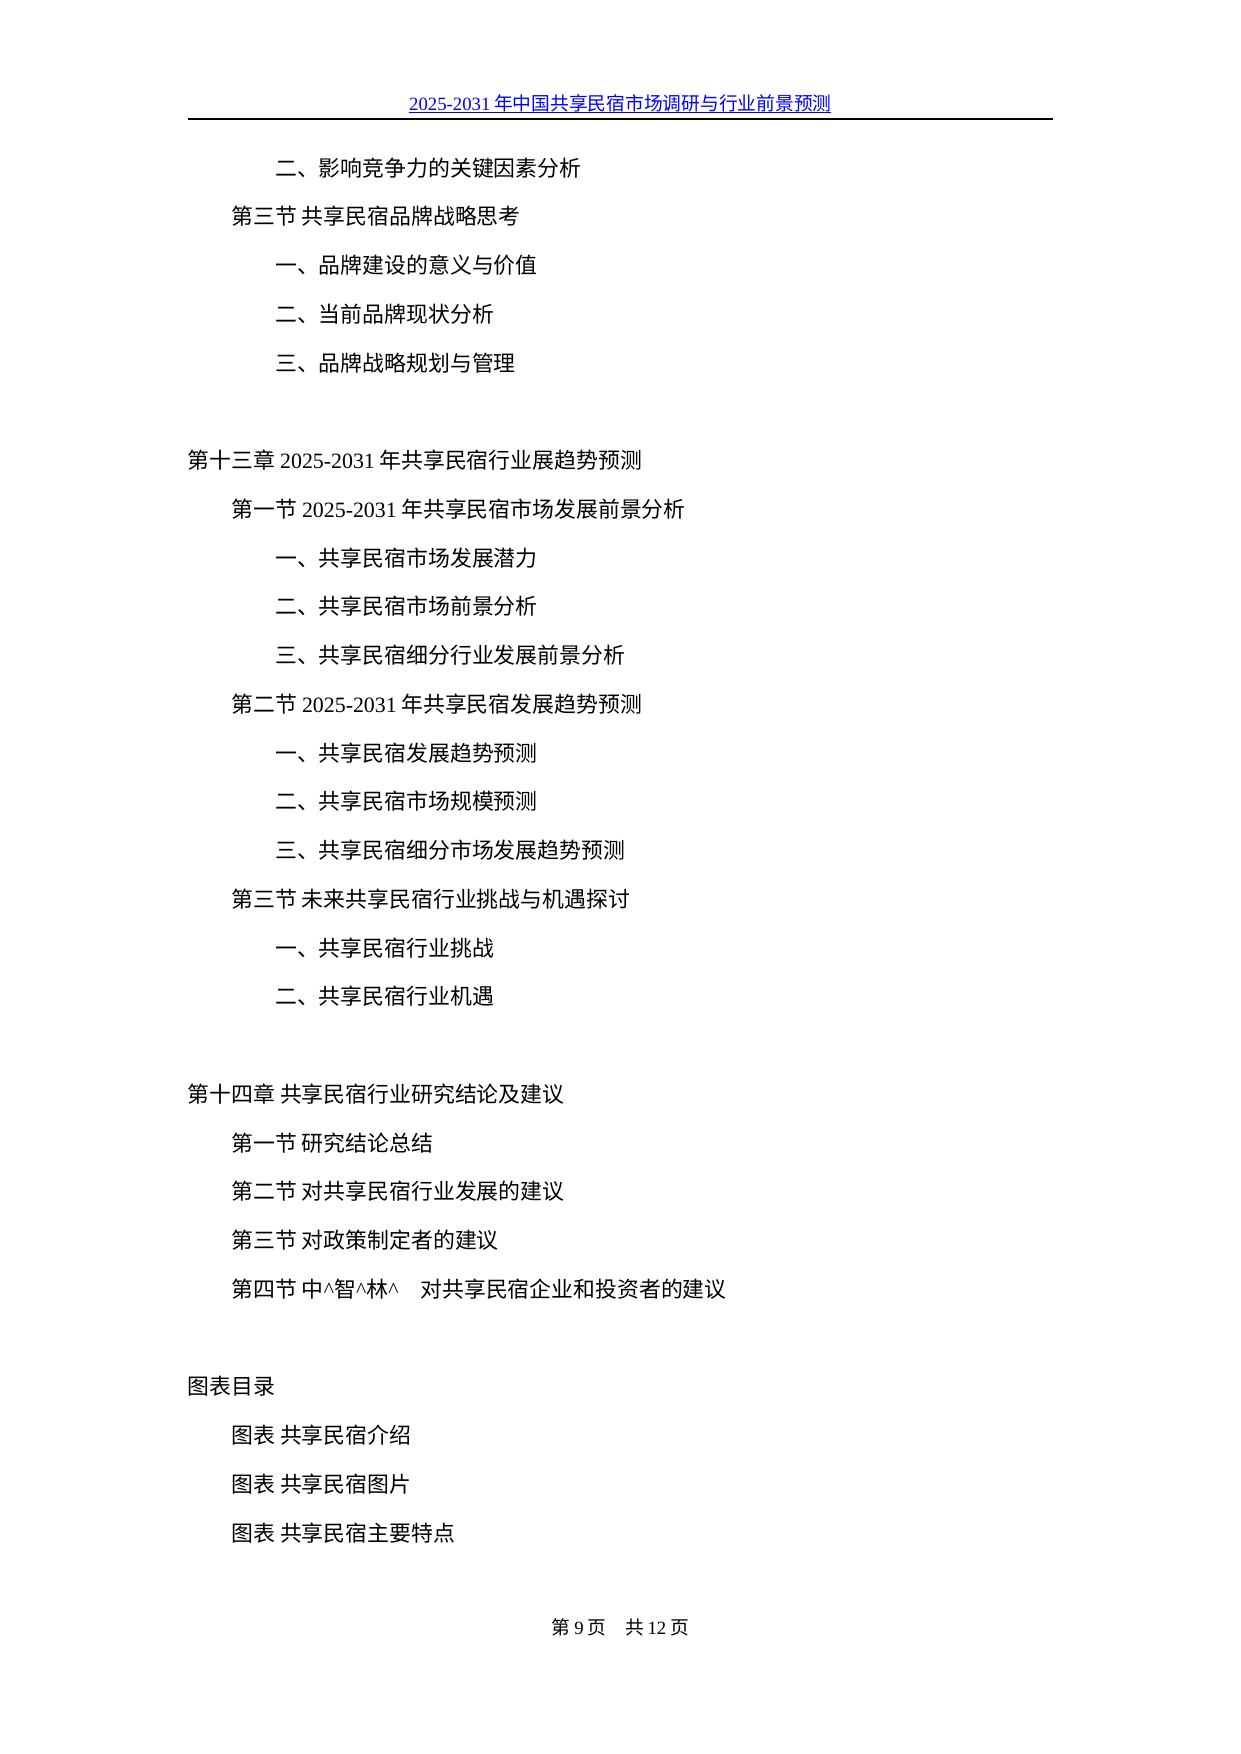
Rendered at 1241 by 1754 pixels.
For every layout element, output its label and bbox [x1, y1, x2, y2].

text [187, 150, 1053, 1548]
